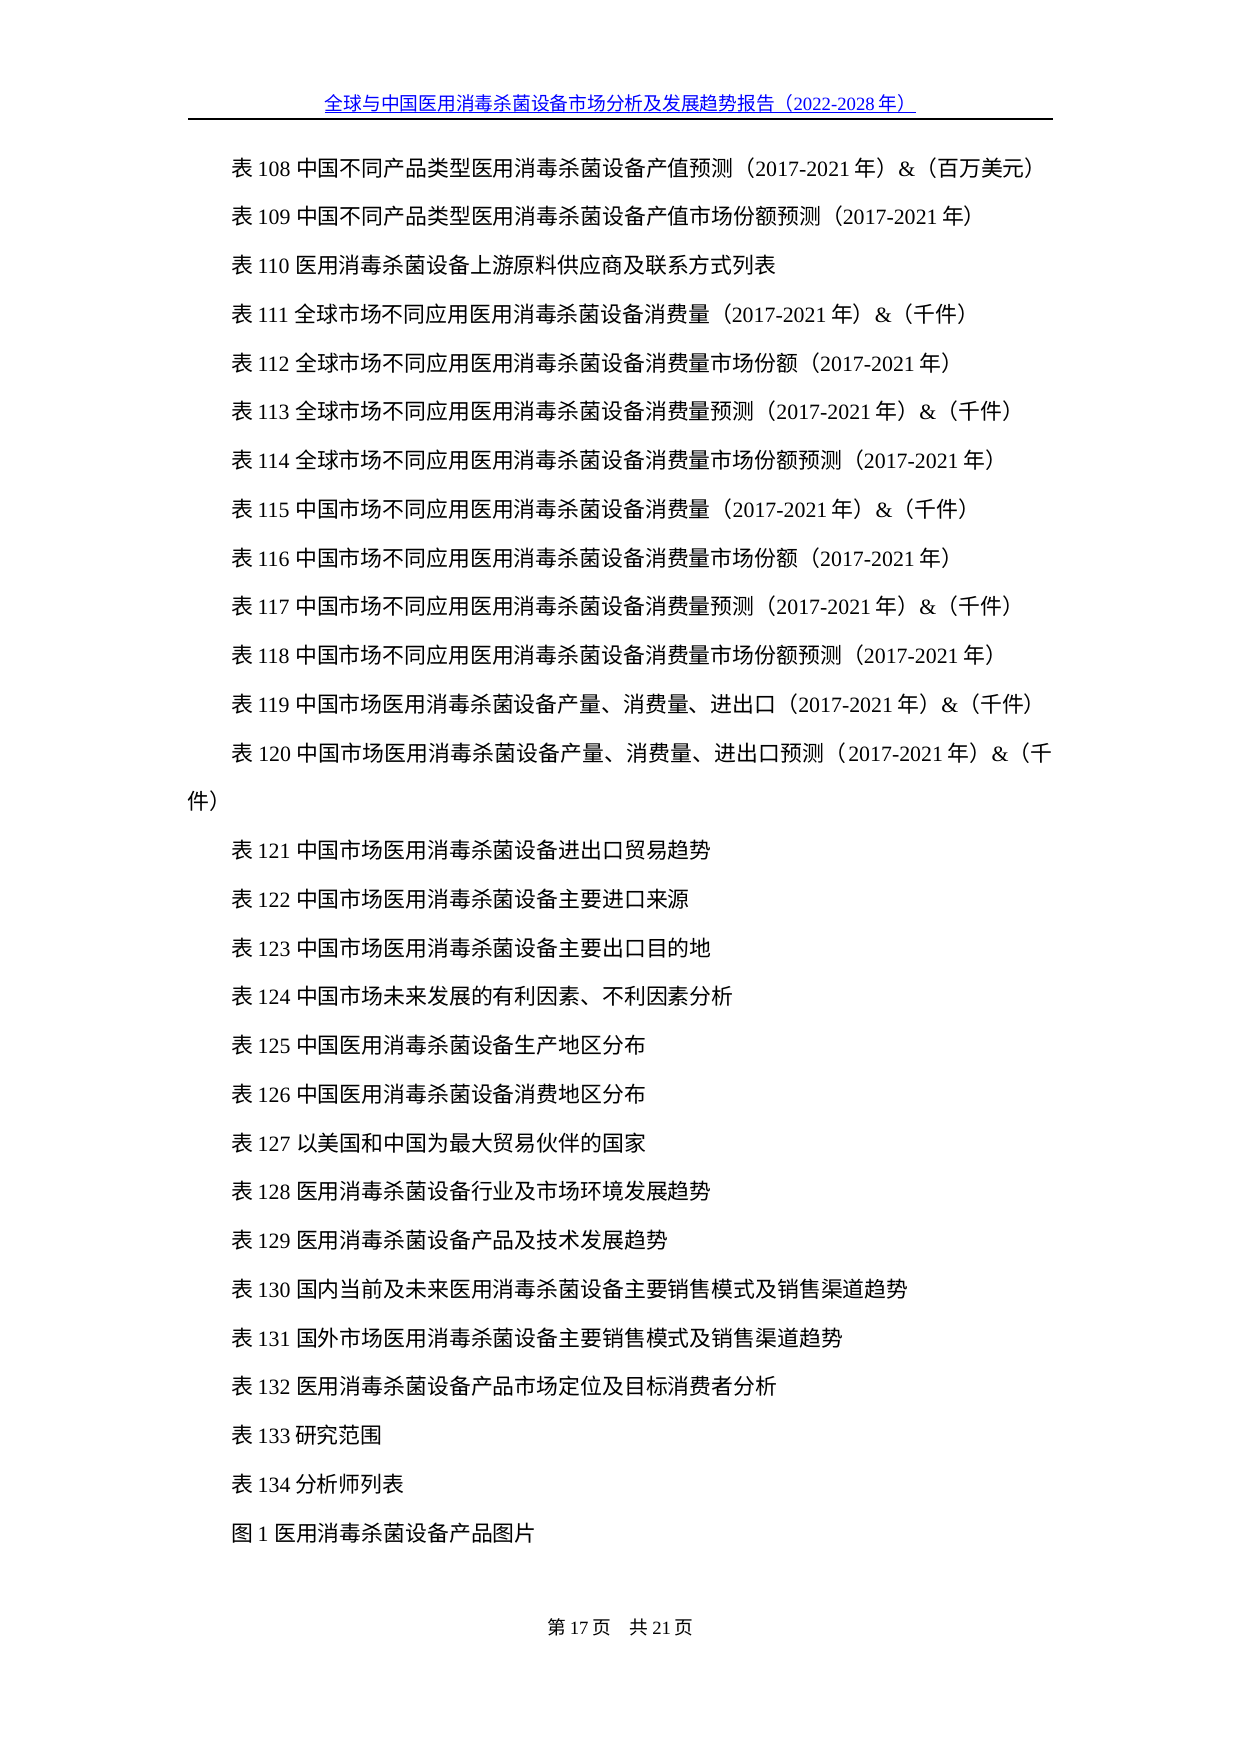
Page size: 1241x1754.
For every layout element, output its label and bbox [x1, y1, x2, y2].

text [187, 150, 1053, 1548]
